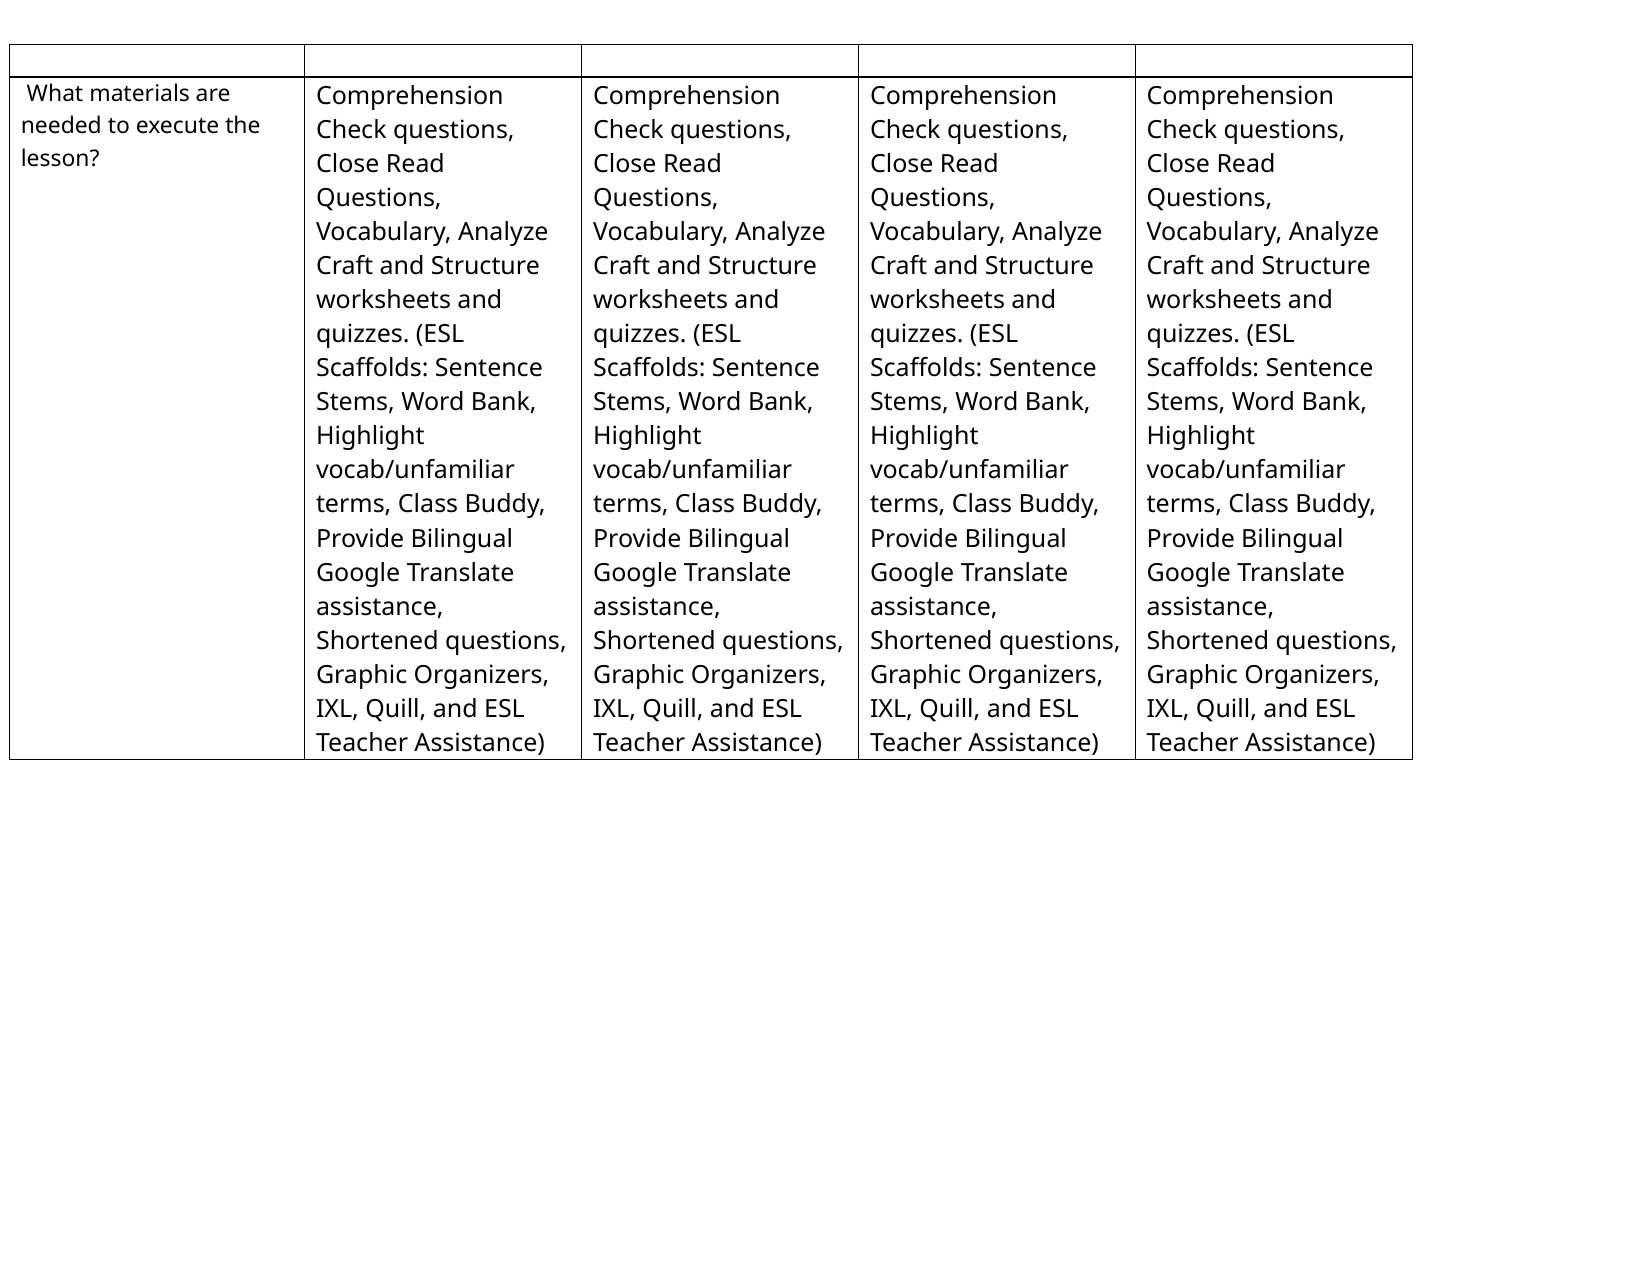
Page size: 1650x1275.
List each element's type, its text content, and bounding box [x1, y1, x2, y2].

table_cell [582, 45, 858, 76]
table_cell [10, 45, 304, 76]
table_cell Comprehension Check questions, Close Read Questions, Vocabulary, Analyze Craft and Structure worksheets and quizzes. (ESL Scaffolds: Sentence Stems, Word Bank, Highlight vocab/unfamiliar terms, Class Buddy, Provide Bilingual Google Translate assistance, Shortened questions, Graphic Organizers, IXL, Quill, and ESL Teacher Assistance) [859, 78, 1135, 759]
table_cell [305, 45, 581, 76]
table_cell Comprehension Check questions, Close Read Questions, Vocabulary, Analyze Craft and Structure worksheets and quizzes. (ESL Scaffolds: Sentence Stems, Word Bank, Highlight vocab/unfamiliar terms, Class Buddy, Provide Bilingual Google Translate assistance, Shortened questions, Graphic Organizers, IXL, Quill, and ESL Teacher Assistance) [305, 78, 581, 759]
table_cell [1136, 45, 1412, 76]
table_cell What materials are needed to execute the lesson? [10, 78, 304, 759]
table_cell Comprehension Check questions, Close Read Questions, Vocabulary, Analyze Craft and Structure worksheets and quizzes. (ESL Scaffolds: Sentence Stems, Word Bank, Highlight vocab/unfamiliar terms, Class Buddy, Provide Bilingual Google Translate assistance, Shortened questions, Graphic Organizers, IXL, Quill, and ESL Teacher Assistance) [582, 78, 858, 759]
table_cell [859, 45, 1135, 76]
table_cell Comprehension Check questions, Close Read Questions, Vocabulary, Analyze Craft and Structure worksheets and quizzes. (ESL Scaffolds: Sentence Stems, Word Bank, Highlight vocab/unfamiliar terms, Class Buddy, Provide Bilingual Google Translate assistance, Shortened questions, Graphic Organizers, IXL, Quill, and ESL Teacher Assistance) [1136, 78, 1412, 759]
